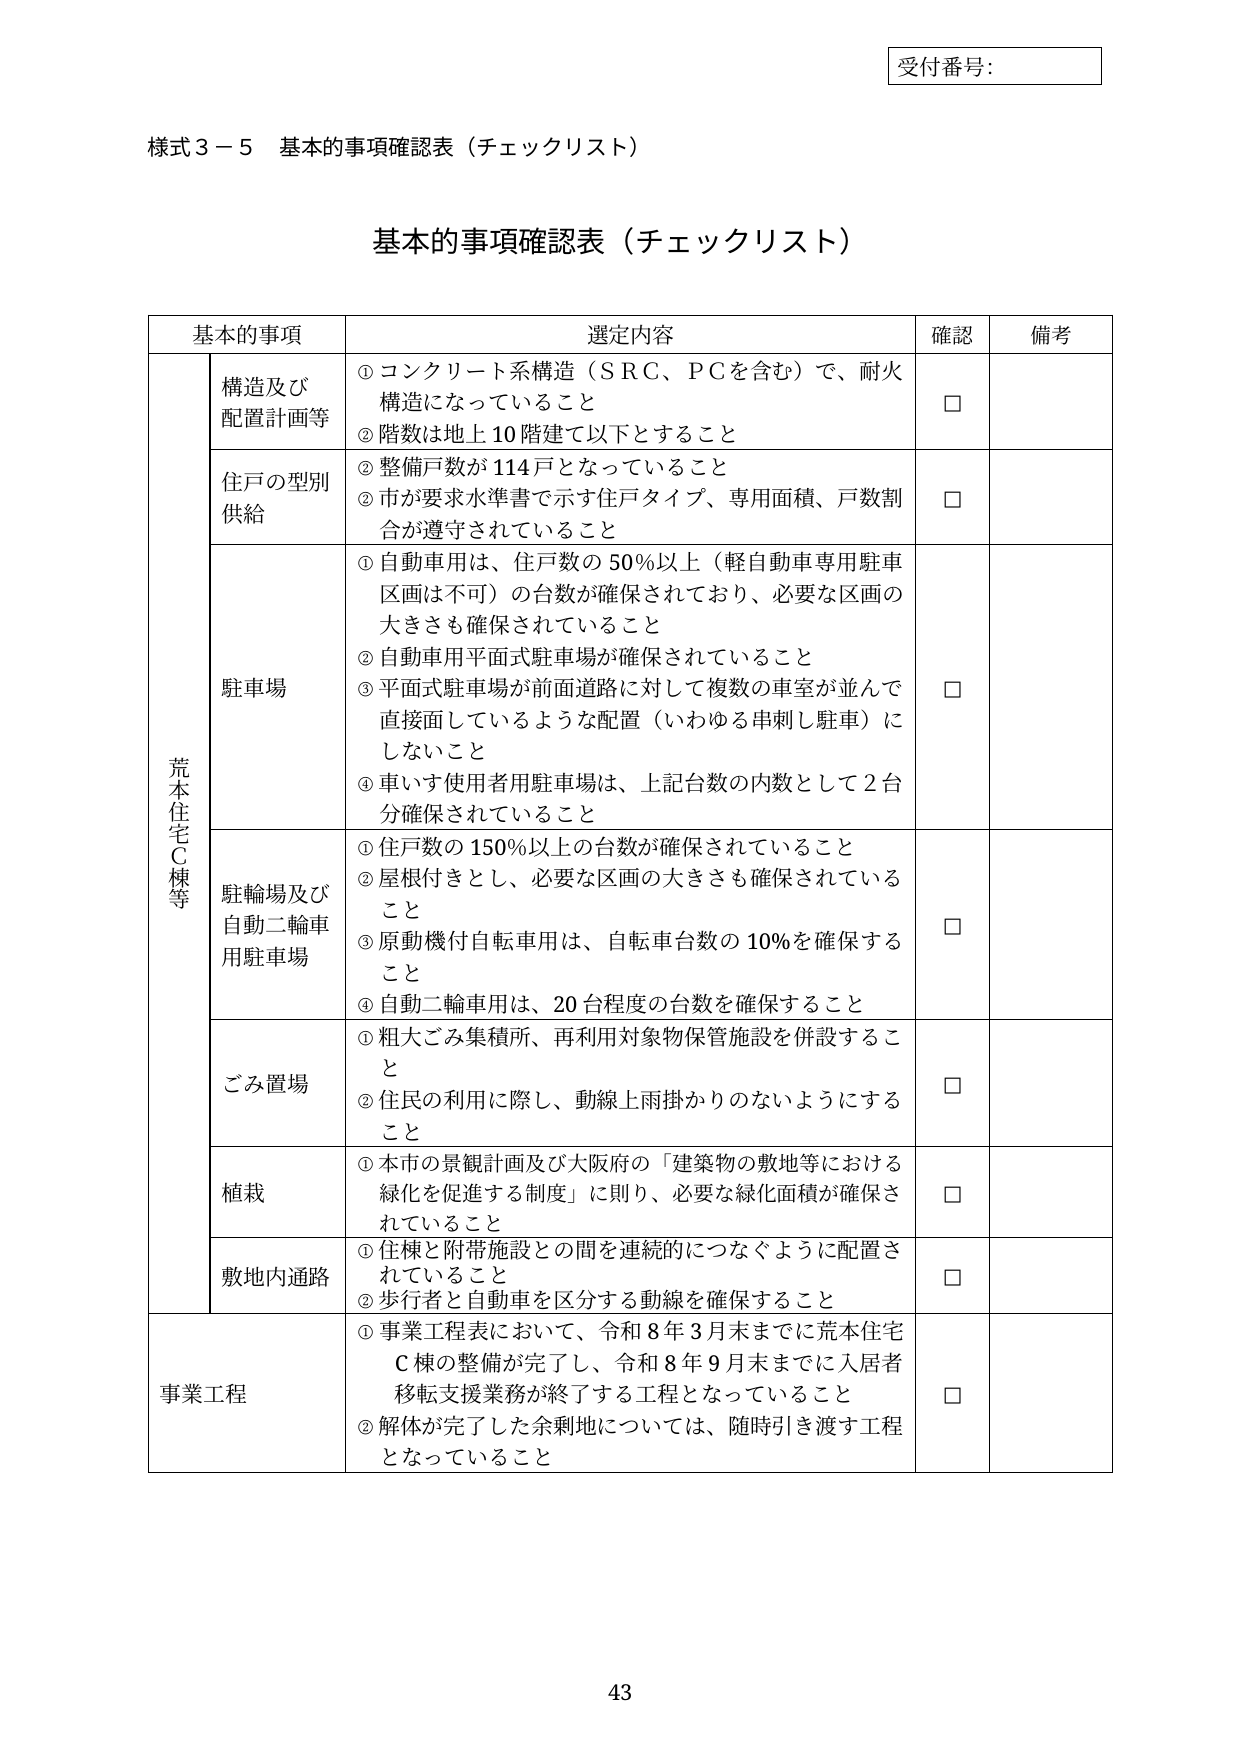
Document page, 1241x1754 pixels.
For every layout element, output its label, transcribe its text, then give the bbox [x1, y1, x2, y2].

table_header 選定内容 [346, 316, 915, 353]
table_cell 駐輪場及び自動二輪車用駐車場 [211, 830, 345, 1019]
table_cell 荒本住宅Ｃ棟等 [149, 354, 209, 1313]
table_cell 植栽 [211, 1147, 345, 1237]
table_cell [990, 1020, 1112, 1146]
table_cell 敷地内通路 [211, 1238, 345, 1313]
table_cell □ [916, 1314, 989, 1472]
table_cell 住戸の型別供給 [211, 450, 345, 544]
table_cell ごみ置場 [211, 1020, 345, 1146]
table_header 確認 [916, 316, 989, 353]
table_cell 構造及び 配置計画等 [211, 354, 345, 449]
table_cell 事業工程表において、令和8年3月末までに荒本住宅C棟の整備が完了し、令和8年9月末までに入居者移転支援業務が終了する工程となっていること ②解体が完了した余剰地については、随時引き渡す工程となっていること [346, 1314, 915, 1472]
table_cell [990, 354, 1112, 449]
table_header 基本的事項 [149, 316, 345, 353]
table_cell □ [916, 450, 989, 544]
table_cell [990, 545, 1112, 829]
table_cell 事業工程 [149, 1314, 345, 1472]
table_cell [990, 1314, 1112, 1472]
table_cell ①住棟と附帯施設との間を連続的につなぐように配置されていること ②歩行者と自動車を区分する動線を確保すること [346, 1238, 915, 1313]
subtitle 様式３－５ 基本的事項確認表（チェックリスト） [148, 127, 1092, 164]
table_cell □ [916, 545, 989, 829]
table_cell [990, 830, 1112, 1019]
table_cell ①コンクリート系構造（ＳＲＣ、ＰＣを含む）で、耐火構造になっていること ②階数は地上10階建て以下とすること [346, 354, 915, 449]
table_cell □ [916, 1238, 989, 1313]
table_cell □ [916, 1147, 989, 1237]
table_cell 駐車場 [211, 545, 345, 829]
table_header 備考 [990, 316, 1112, 353]
table_cell ①粗大ごみ集積所、再利用対象物保管施設を併設すること ②住民の利用に際し、動線上雨掛かりのないようにすること [346, 1020, 915, 1146]
table_cell [990, 1147, 1112, 1237]
table_cell 整備戸数が114戸となっていること ②市が要求水準書で示す住戸タイプ、専用面積、戸数割合が遵守されていること [346, 450, 915, 544]
table_cell □ [916, 1020, 989, 1146]
table_cell ①自動車用は、住戸数の50％以上（軽自動車専用駐車区画は不可）の台数が確保されており、必要な区画の大きさも確保されていること ②自動車用平面式駐車場が確保されていること ③平面式駐車場が前面道路に対して複数の車室が並んで直接面しているような配置（いわゆる串刺し駐車）にしないこと ④車いす使用者用駐車場は、上記台数の内数として２台分確保されていること [346, 545, 915, 829]
table_cell ①本市の景観計画及び大阪府の「建築物の敷地等における緑化を促進する制度」に則り、必要な緑化面積が確保されていること [346, 1147, 915, 1237]
text 基本的事項確認表（チェックリスト） [148, 202, 1092, 277]
table_cell [990, 450, 1112, 544]
table_cell [990, 1238, 1112, 1313]
table_cell ①住戸数の150％以上の台数が確保されていること ②屋根付きとし、必要な区画の大きさも確保されていること ③原動機付自転車用は、自転車台数の10%を確保すること ④自動二輪車用は、20台程度の台数を確保すること [346, 830, 915, 1019]
table_cell □ [916, 830, 989, 1019]
table_cell □ [916, 354, 989, 449]
